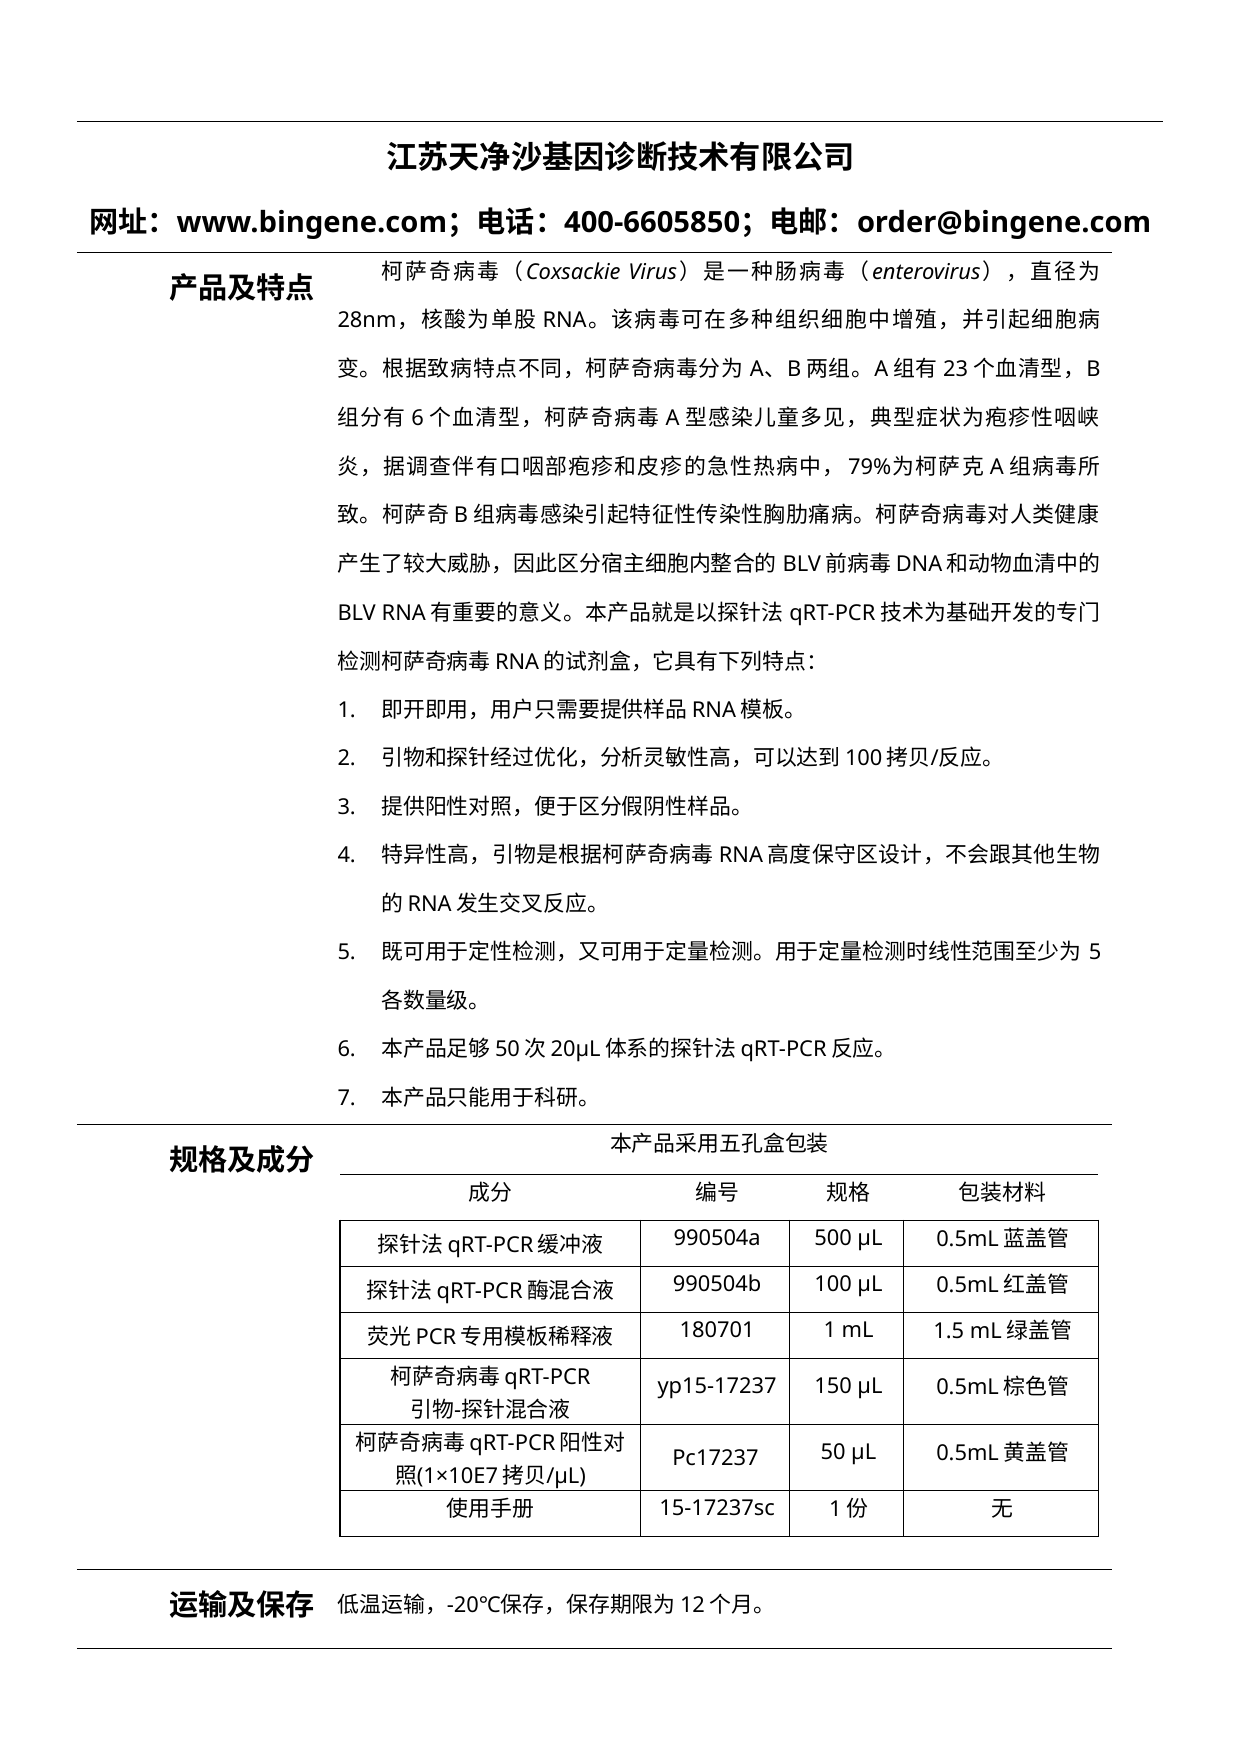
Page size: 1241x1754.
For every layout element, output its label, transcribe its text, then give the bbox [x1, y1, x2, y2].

table_cell 江苏天净沙基因诊断技术有限公司 网址：www.bingene.com；电话：400-6605850；电邮：order@bingene.com [77, 122, 1163, 252]
table_cell 产品及特点 [77, 253, 326, 1124]
table_cell 低温运输，-20℃保存，保存期限为12个月。 [326, 1570, 1112, 1648]
table_cell 运输及保存 [77, 1570, 326, 1648]
table_cell 本产品采用五孔盒包装 [326, 1125, 1112, 1569]
table_cell 规格及成分 [77, 1125, 326, 1569]
table_cell 柯萨奇病毒（Coxsackie Virus）是一种肠病毒（enterovirus），直径为28nm，核酸为单股RNA。该病毒可在多种组织细胞中增殖，并引起细胞病变。根据致病特点不同，柯萨奇病毒分为A、B两组。A组有23个血清型，B组分有6个血清型，柯萨奇病毒A型感染儿童多见，典型症状为疱疹性咽峡炎，据调查伴有口咽部疱疹和皮疹的急性热病中，79%为柯萨克A组病毒所致。柯萨奇B组病毒感染引起特征性传染性胸肋痛病。柯萨奇病毒对人类健康产生了较大威胁，因此区分宿主细胞内整合的BLV前病毒DNA和动物血清中的BLV RNA有重要的意义。本产品就是以探针法qRT-PCR技术为基础开发的专门检测柯萨奇病毒RNA的试剂盒，它具有下列特点： 即开即用，用户只需要提供样品RNA模板。 引物和探针经过优化，分析灵敏性高，可以达到100拷贝/反应。 提供阳性对照，便于区分假阴性样品。 特异性高，引物是根据柯萨奇病毒RNA高度保守区设计，不会跟其他生物的RNA发生交叉反应。 既可用于定性检测，又可用于定量检测。用于定量检测时线性范围至少为5各数量级。 本产品足够50次20μL体系的探针法qRT-PCR反应。 本产品只能用于科研。 [326, 253, 1112, 1124]
